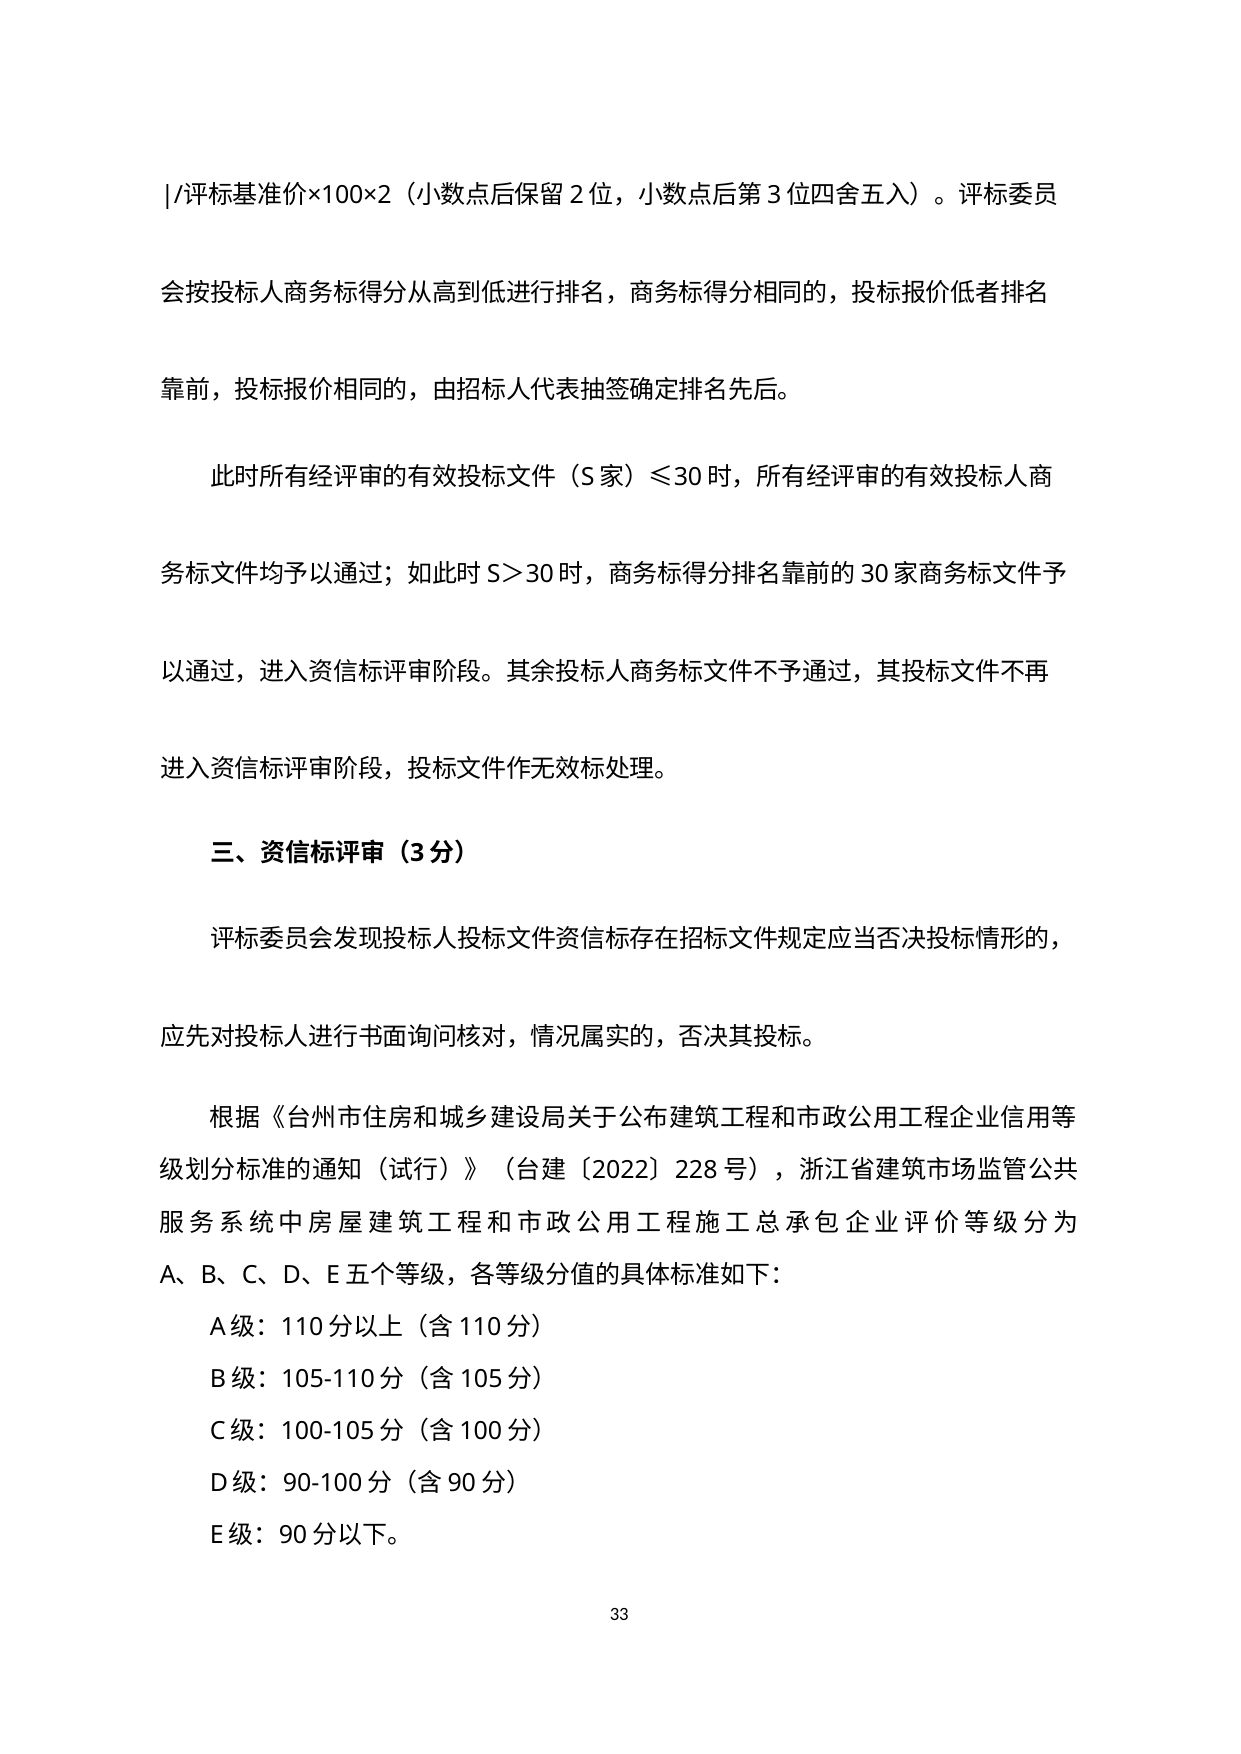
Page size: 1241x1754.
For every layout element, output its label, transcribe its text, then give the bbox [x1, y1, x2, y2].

text C级：100-105分（含100分） [159, 1398, 1078, 1450]
text B级：105-110分（含105分） [159, 1346, 1078, 1398]
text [160, 160, 1072, 420]
text 评标委员会发现投标人投标文件资信标存在招标文件规定应当否决投标情形的，应先对投标人进行书面询问核对，情况属实的，否决其投标。 [160, 904, 1072, 1067]
text D级：90-100分（含90分） [159, 1450, 1078, 1502]
text A级：110分以上（含110分） [159, 1293, 1078, 1346]
text 此时所有经评审的有效投标文件（S家）≤30时，所有经评审的有效投标人商务标文件均予以通过；如此时S＞30时，商务标得分排名靠前的30家商务标文件予以通过，进入资信标评审阶段。其余投标人商务标文件不予通过，其投标文件不再进入资信标评审阶段，投标文件作无效标处理。 [160, 442, 1072, 799]
text 三、资信标评审（3分） [159, 818, 1078, 883]
text 根据《台州市住房和城乡建设局关于公布建筑工程和市政公用工程企业信用等级划分标准的通知（试行）》（台建〔2022〕228号），浙江省建筑市场监管公共服务系统中房屋建筑工程和市政公用工程施工总承包企业评价等级分为A、B、C、D、E五个等级，各等级分值的具体标准如下： [159, 1085, 1078, 1293]
text E级：90分以下。 [159, 1502, 1078, 1554]
